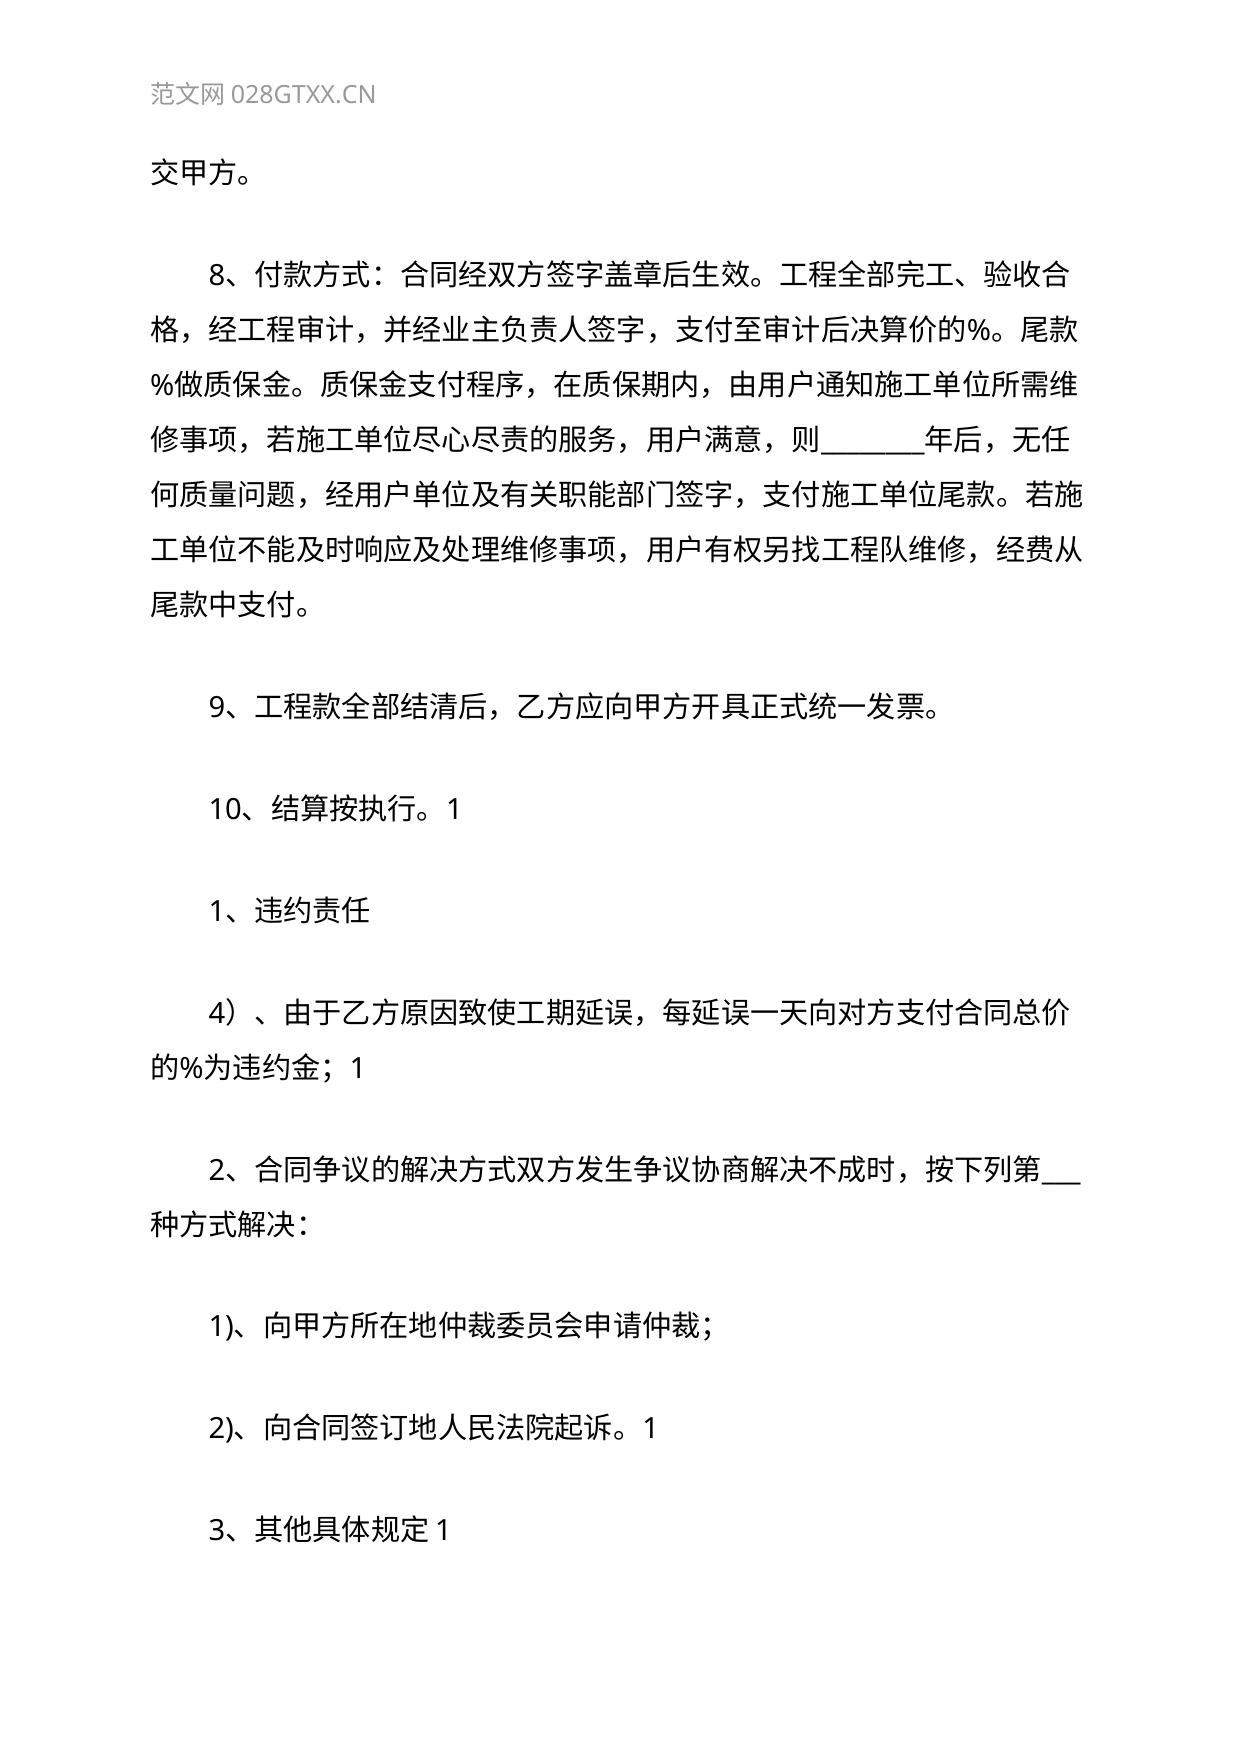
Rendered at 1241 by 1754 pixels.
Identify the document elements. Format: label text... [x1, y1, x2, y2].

text 10、结算按执行。1 [150, 785, 1090, 828]
text 2、合同争议的解决方式双方发生争议协商解决不成时，按下列第___种方式解决： [150, 1146, 1090, 1243]
text 1)、向甲方所在地仲裁委员会申请仲裁； [150, 1303, 1090, 1345]
text 1、违约责任 [150, 887, 1090, 930]
text 4）、由于乙方原因致使工期延误，每延误一天向对方支付合同总价的%为违约金；1 [150, 989, 1090, 1087]
text 2)、向合同签订地人民法院起诉。1 [150, 1405, 1090, 1447]
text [150, 150, 1090, 192]
text 8、付款方式：合同经双方签字盖章后生效。工程全部完工、验收合格，经工程审计，并经业主负责人签字，支付至审计后决算价的%。尾款%做质保金。质保金支付程序，在质保期内，由用户通知施工单位所需维修事项，若施工单位尽心尽责的服务，用户满意，则________年后，无任何质量问题，经用户单位及有关职能部门签字，支付施工单位尾款。若施工单位不能及时响应及处理维修事项，用户有权另找工程队维修，经费从尾款中支付。 [150, 252, 1090, 624]
text 9、工程款全部结清后，乙方应向甲方开具正式统一发票。 [150, 683, 1090, 726]
text 3、其他具体规定1 [150, 1507, 1090, 1549]
